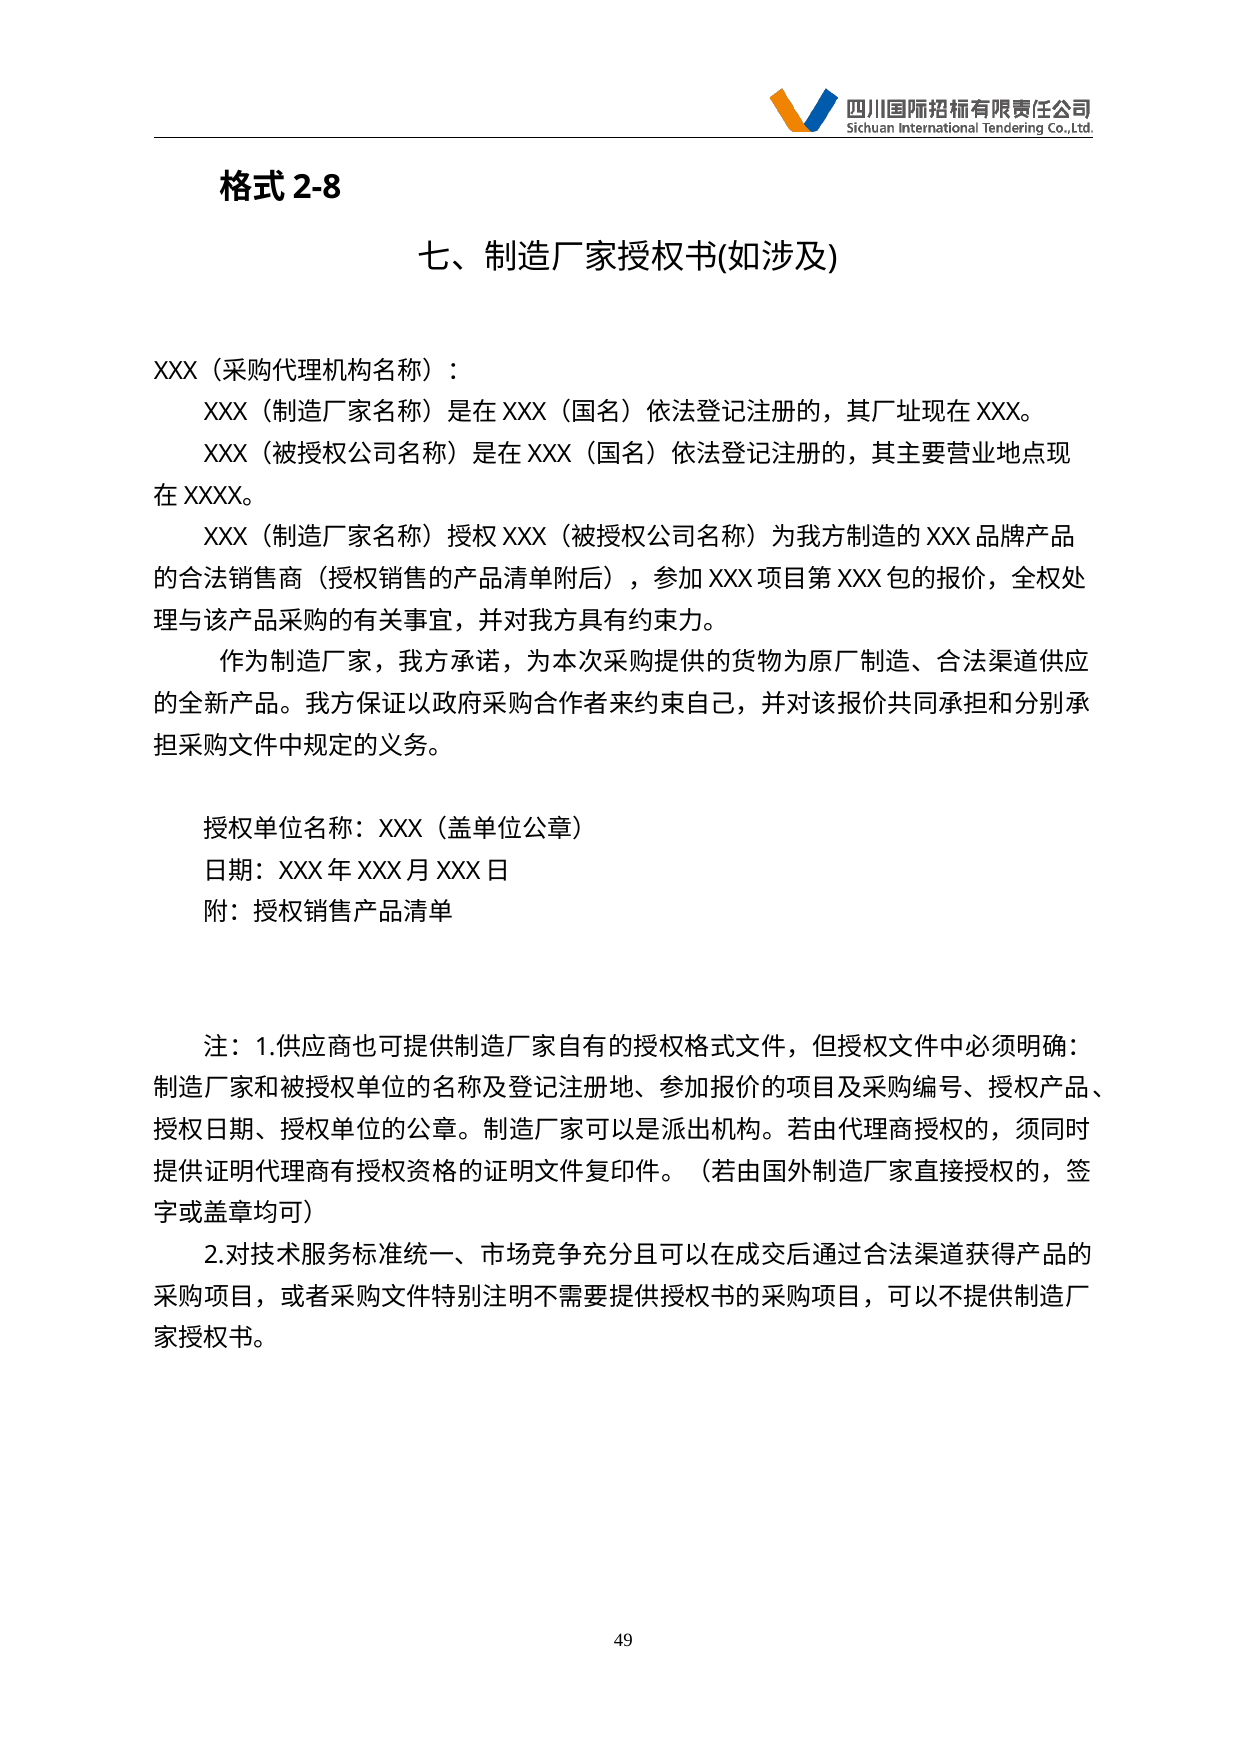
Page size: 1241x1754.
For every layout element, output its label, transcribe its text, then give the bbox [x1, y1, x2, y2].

picture [769, 88, 1093, 135]
text XXX（被授权公司名称）是在XXX（国名）依法登记注册的，其主要营业地点现在XXXX。 [153, 429, 1093, 512]
text XXX（采购代理机构名称）： [153, 346, 1093, 387]
text 授权单位名称：XXX（盖单位公章） [153, 804, 1093, 846]
text XXX（制造厂家名称）授权XXX（被授权公司名称）为我方制造的XXX品牌产品的合法销售商（授权销售的产品清单附后），参加XXX项目第XXX包的报价，全权处理与该产品采购的有关事宜，并对我方具有约束力。 [153, 512, 1093, 637]
text 2.对技术服务标准统一、市场竞争充分且可以在成交后通过合法渠道获得产品的采购项目，或者采购文件特别注明不需要提供授权书的采购项目，可以不提供制造厂家授权书。 [153, 1230, 1093, 1355]
subtitle 七、制造厂家授权书(如涉及) [153, 235, 1093, 277]
text 作为制造厂家，我方承诺，为本次采购提供的货物为原厂制造、合法渠道供应的全新产品。我方保证以政府采购合作者来约束自己，并对该报价共同承担和分别承担采购文件中规定的义务。 [153, 637, 1093, 762]
text XXX（制造厂家名称）是在XXX（国名）依法登记注册的，其厂址现在XXX。 [153, 387, 1093, 429]
text 格式2-8 [153, 160, 1093, 208]
text 注：1.供应商也可提供制造厂家自有的授权格式文件，但授权文件中必须明确：制造厂家和被授权单位的名称及登记注册地、参加报价的项目及采购编号、授权产品、授权日期、授权单位的公章。制造厂家可以是派出机构。若由代理商授权的，须同时提供证明代理商有授权资格的证明文件复印件。（若由国外制造厂家直接授权的，签字或盖章均可） [153, 1022, 1093, 1230]
text 附：授权销售产品清单 [153, 887, 1093, 929]
text 日期：XXX年XXX月XXX日 [153, 846, 1093, 887]
